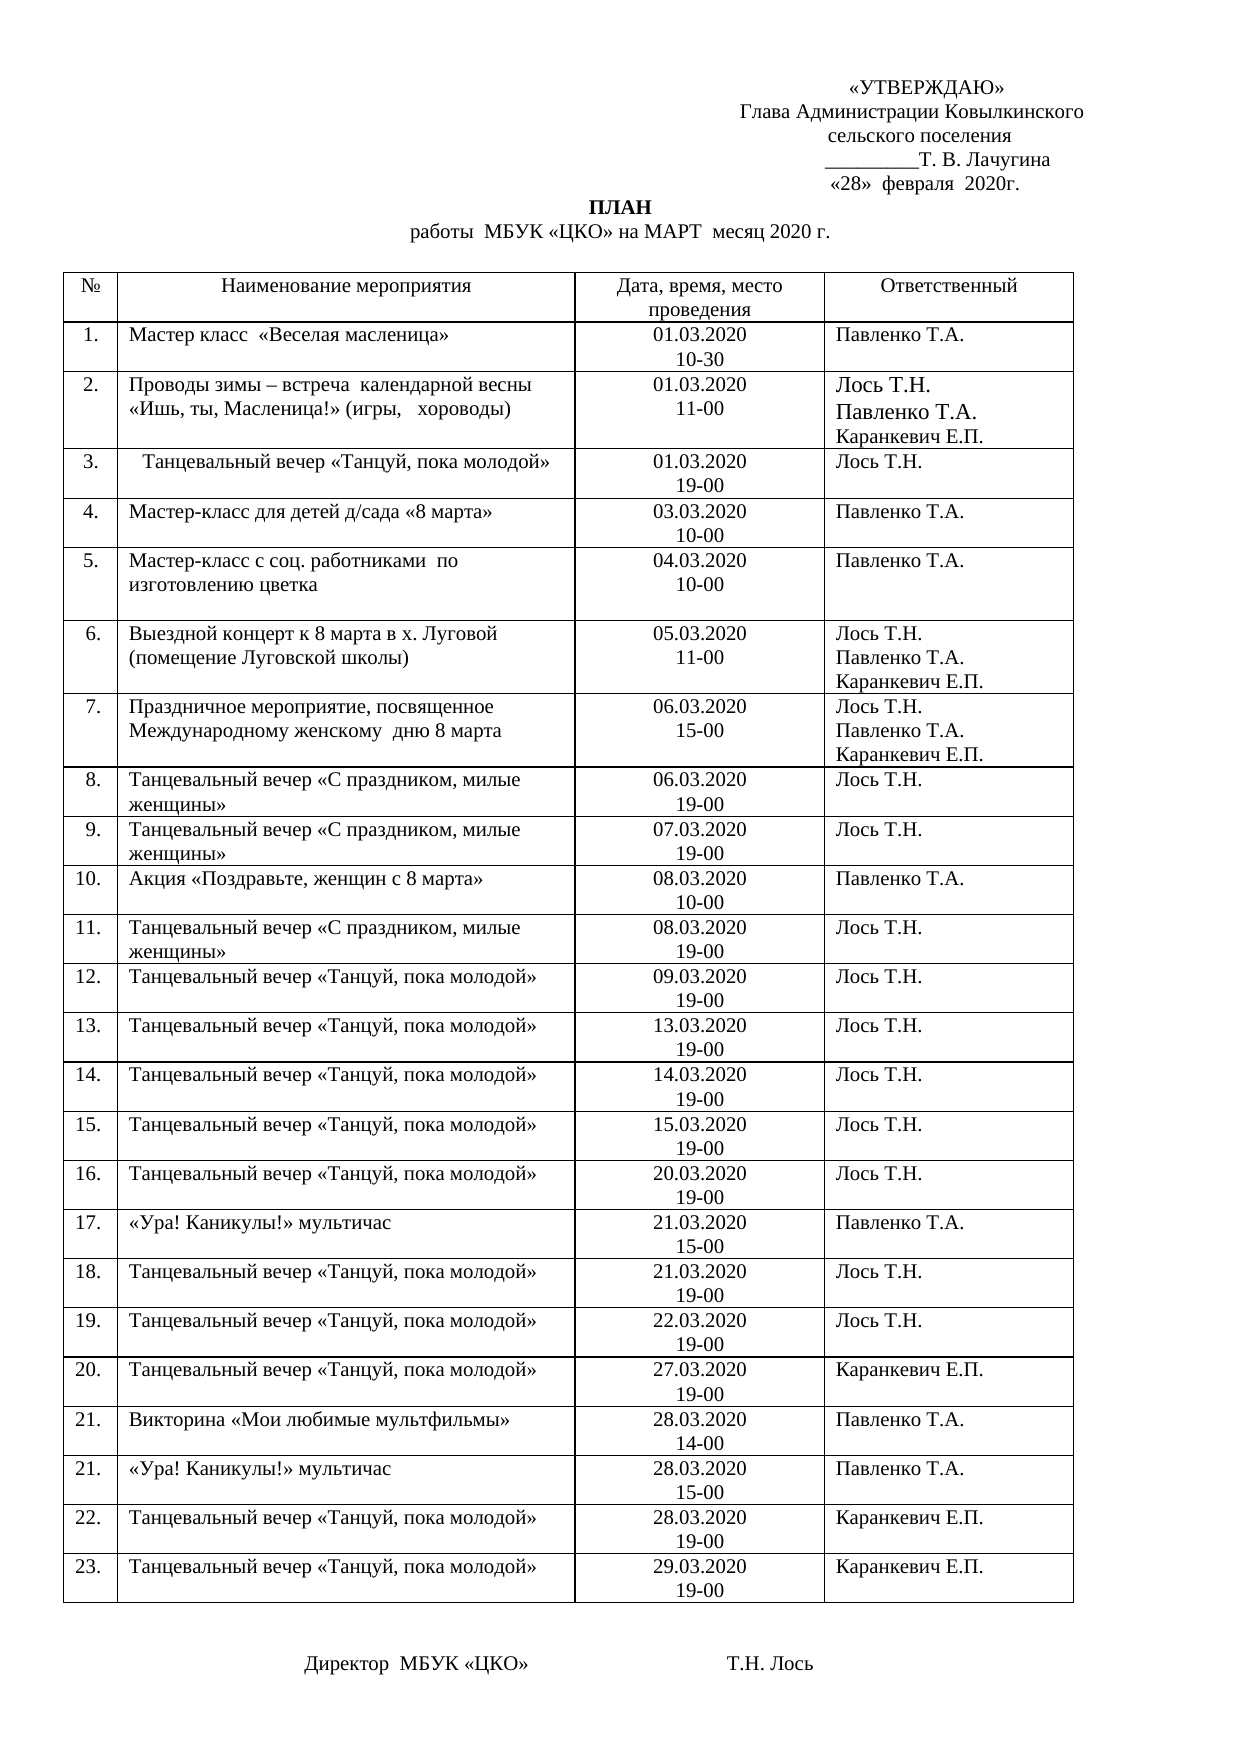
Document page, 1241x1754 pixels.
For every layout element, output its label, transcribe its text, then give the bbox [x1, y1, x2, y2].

table_cell Мастер класс «Веселая масленица» [118, 323, 574, 371]
table_cell Танцевальный вечер «Танцуй, пока молодой» [118, 1259, 574, 1307]
table_cell 22.03.2020 19-00 [576, 1308, 824, 1356]
table_cell 28.03.2020 15-00 [576, 1456, 824, 1504]
table_cell 21.03.2020 15-00 [576, 1210, 824, 1258]
table_cell Лось Т.Н. Павленко Т.А. Каранкевич Е.П. [825, 621, 1073, 693]
table_cell Павленко Т.А. [825, 1210, 1073, 1258]
table_cell 28.03.2020 19-00 [576, 1505, 824, 1553]
table_cell Лось Т.Н. [825, 1063, 1073, 1111]
table_cell Лось Т.Н. [825, 1013, 1073, 1061]
table_cell Праздничное мероприятие, посвященное Международному женскому дню 8 марта [118, 694, 574, 766]
table_cell 13.03.2020 19-00 [576, 1013, 824, 1061]
table_cell Лось Т.Н. [825, 915, 1073, 963]
table_cell Танцевальный вечер «С праздником, милые женщины» [118, 915, 574, 963]
table_cell 1. [64, 323, 117, 371]
table_cell Павленко Т.А. [825, 866, 1073, 914]
table_cell Викторина «Мои любимые мультфильмы» [118, 1407, 574, 1455]
table_cell 08.03.2020 10-00 [576, 866, 824, 914]
table_cell 07.03.2020 19-00 [576, 817, 824, 865]
table_cell 14. [64, 1063, 117, 1111]
table_cell 27.03.2020 19-00 [576, 1358, 824, 1406]
table_cell 17. [64, 1210, 117, 1258]
table_cell 7. [64, 694, 117, 766]
table_cell Каранкевич Е.П. [825, 1505, 1073, 1553]
table_cell Танцевальный вечер «Танцуй, пока молодой» [118, 1308, 574, 1356]
table_cell 14.03.2020 19-00 [576, 1063, 824, 1111]
table_cell 09.03.2020 19-00 [576, 964, 824, 1012]
table_cell 5. [64, 548, 117, 620]
table_cell 9. [64, 817, 117, 865]
table_cell 12. [64, 964, 117, 1012]
text «28» февраля 2020г. [75, 171, 1165, 195]
table_cell Лось Т.Н. Павленко Т.А. Каранкевич Е.П. [825, 694, 1073, 766]
table_cell Танцевальный вечер «С праздником, милые женщины» [118, 768, 574, 816]
table_cell Каранкевич Е.П. [825, 1554, 1073, 1602]
table_cell 05.03.2020 11-00 [576, 621, 824, 693]
table_header № [64, 273, 117, 321]
table_cell 21. [64, 1456, 117, 1504]
table_cell «Ура! Каникулы!» мультичас [118, 1210, 574, 1258]
table_cell 08.03.2020 19-00 [576, 915, 824, 963]
table_cell Лось Т.Н. [825, 1308, 1073, 1356]
table_cell Лось Т.Н. [825, 449, 1073, 497]
table_header Наименование мероприятия [118, 273, 574, 321]
table_cell 20.03.2020 19-00 [576, 1161, 824, 1209]
table_cell Танцевальный вечер «Танцуй, пока молодой» [118, 1063, 574, 1111]
table_cell 28.03.2020 14-00 [576, 1407, 824, 1455]
table_cell Танцевальный вечер «Танцуй, пока молодой» [118, 1358, 574, 1406]
table_cell Лось Т.Н. [825, 1112, 1073, 1160]
table_cell 03.03.2020 10-00 [576, 499, 824, 547]
table_cell Танцевальный вечер «Танцуй, пока молодой» [118, 1161, 574, 1209]
table_cell 19. [64, 1308, 117, 1356]
table_cell 13. [64, 1013, 117, 1061]
table_cell 04.03.2020 10-00 [576, 548, 824, 620]
table_cell 15. [64, 1112, 117, 1160]
text ПЛАН [75, 195, 1165, 219]
text сельского поселения [75, 123, 1165, 147]
table_cell Танцевальный вечер «Танцуй, пока молодой» [118, 1554, 574, 1602]
table_header Дата, время, место проведения [576, 273, 824, 321]
table_cell 2. [64, 372, 117, 448]
table_cell Павленко Т.А. [825, 548, 1073, 620]
table_cell Лось Т.Н. [825, 964, 1073, 1012]
table_header Ответственный [825, 273, 1073, 321]
table_cell 10. [64, 866, 117, 914]
text Глава Администрации Ковылкинского [75, 99, 1165, 123]
table_cell 06.03.2020 15-00 [576, 694, 824, 766]
table_cell Лось Т.Н. [825, 768, 1073, 816]
table_cell 15.03.2020 19-00 [576, 1112, 824, 1160]
table_cell 29.03.2020 19-00 [576, 1554, 824, 1602]
table_cell Павленко Т.А. [825, 1456, 1073, 1504]
table_cell 23. [64, 1554, 117, 1602]
table_cell Каранкевич Е.П. [825, 1358, 1073, 1406]
text работы МБУК «ЦКО» на МАРТ месяц 2020 г. [75, 219, 1165, 243]
table_cell Танцевальный вечер «Танцуй, пока молодой» [118, 1112, 574, 1160]
table_cell 06.03.2020 19-00 [576, 768, 824, 816]
table_cell Мастер-класс для детей д/сада «8 марта» [118, 499, 574, 547]
table_cell 4. [64, 499, 117, 547]
table_cell 01.03.2020 19-00 [576, 449, 824, 497]
table_cell Павленко Т.А. [825, 1407, 1073, 1455]
table_cell Проводы зимы – встреча календарной весны «Ишь, ты, Масленица!» (игры, хороводы) [118, 372, 574, 448]
table_cell Лось Т.Н. [825, 1259, 1073, 1307]
table_cell Лось Т.Н. [825, 817, 1073, 865]
table_cell 18. [64, 1259, 117, 1307]
table_cell Танцевальный вечер «Танцуй, пока молодой» [118, 1505, 574, 1553]
table_cell 16. [64, 1161, 117, 1209]
table_cell Лось Т.Н. Павленко Т.А. Каранкевич Е.П. [825, 372, 1073, 448]
table_cell 11. [64, 915, 117, 963]
table_cell Танцевальный вечер «С праздником, милые женщины» [118, 817, 574, 865]
table_cell 01.03.2020 11-00 [576, 372, 824, 448]
table_cell Акция «Поздравьте, женщин с 8 марта» [118, 866, 574, 914]
text _________Т. В. Лачугина [75, 147, 1165, 171]
table_cell Лось Т.Н. [825, 1161, 1073, 1209]
table_cell 21.03.2020 19-00 [576, 1259, 824, 1307]
table_cell Танцевальный вечер «Танцуй, пока молодой» [118, 964, 574, 1012]
table_cell Павленко Т.А. [825, 499, 1073, 547]
table_cell «Ура! Каникулы!» мультичас [118, 1456, 574, 1504]
table_cell Танцевальный вечер «Танцуй, пока молодой» [118, 1013, 574, 1061]
table_cell 3. [64, 449, 117, 497]
table_cell 21. [64, 1407, 117, 1455]
table_cell Выездной концерт к 8 марта в х. Луговой (помещение Луговской школы) [118, 621, 574, 693]
table_cell 6. [64, 621, 117, 693]
table_cell 01.03.2020 10-30 [576, 323, 824, 371]
table_cell Мастер-класс с соц. работниками по изготовлению цветка [118, 548, 574, 620]
table_cell 22. [64, 1505, 117, 1553]
text Директор МБУК «ЦКО» Т.Н. Лось [75, 1651, 1165, 1675]
table_cell Павленко Т.А. [825, 323, 1073, 371]
table_cell 20. [64, 1358, 117, 1406]
text «УТВЕРЖДАЮ» [75, 75, 1165, 99]
table_cell 8. [64, 768, 117, 816]
table_cell Танцевальный вечер «Танцуй, пока молодой» [118, 449, 574, 497]
